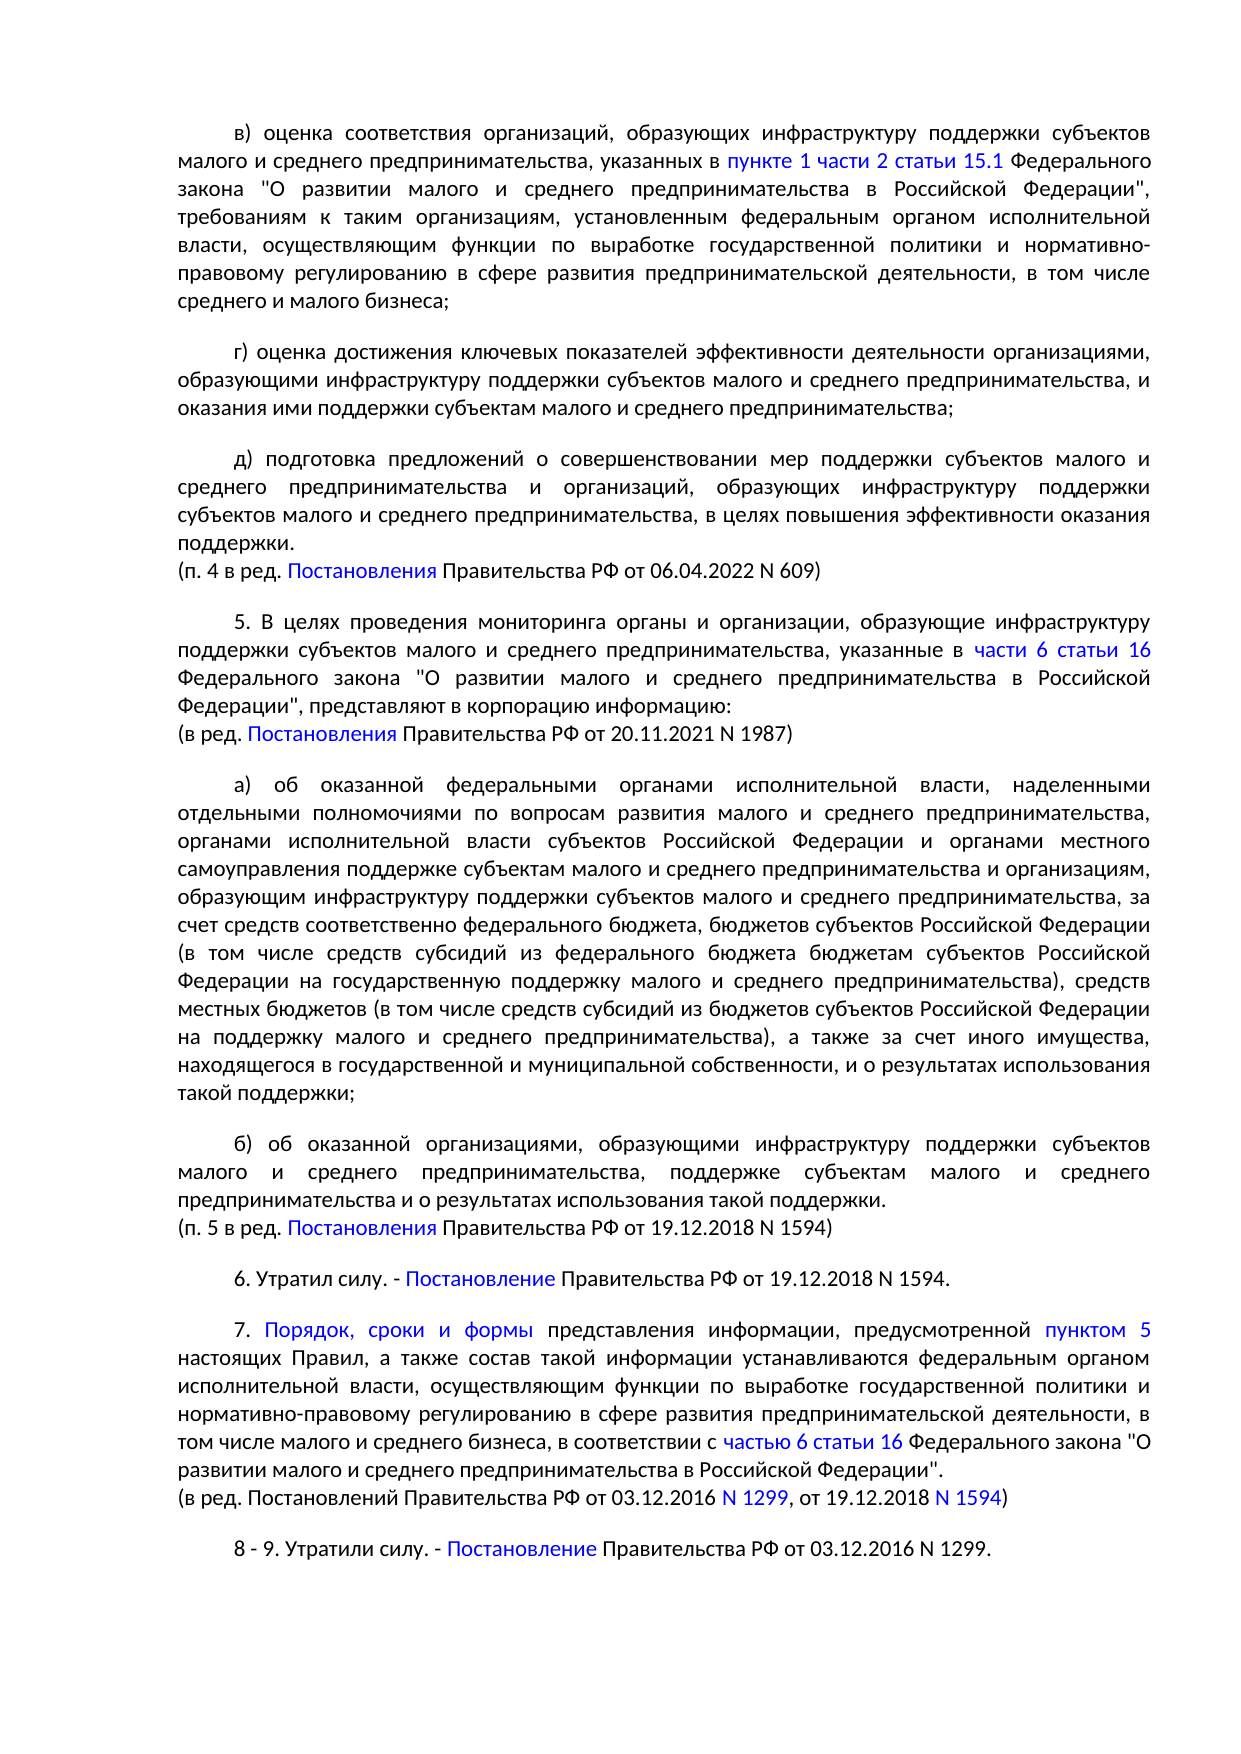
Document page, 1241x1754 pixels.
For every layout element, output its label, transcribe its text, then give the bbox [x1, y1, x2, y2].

text 8 - 9. Утратили силу. - Постановление Правительства РФ от 03.12.2016 N 1299. [177, 1534, 1152, 1562]
text а) об оказанной федеральными органами исполнительной власти, наделенными отдельными полномочиями по вопросам развития малого и среднего предпринимательства, органами исполнительной власти субъектов Российской Федерации и органами местного самоуправления поддержке субъектам малого и среднего предпринимательства и организациям, образующим инфраструктуру поддержки субъектов малого и среднего предпринимательства, за счет средств соответственно федерального бюджета, бюджетов субъектов Российской Федерации (в том числе средств субсидий из федерального бюджета бюджетам субъектов Российской Федерации на государственную поддержку малого и среднего предпринимательства), средств местных бюджетов (в том числе средств субсидий из бюджетов субъектов Российской Федерации на поддержку малого и среднего предпринимательства), а также за счет иного имущества, находящегося в государственной и муниципальной собственности, и о результатах использования такой поддержки; [177, 770, 1152, 1106]
text (в ред. Постановления Правительства РФ от 20.11.2021 N 1987) [177, 719, 1152, 747]
text 7. Порядок, сроки и формы представления информации, предусмотренной пунктом 5 настоящих Правил, а также состав такой информации устанавливаются федеральным органом исполнительной власти, осуществляющим функции по выработке государственной политики и нормативно-правовому регулированию в сфере развития предпринимательской деятельности, в том числе малого и среднего бизнеса, в соответствии с частью 6 статьи 16 Федерального закона "О развитии малого и среднего предпринимательства в Российской Федерации". [177, 1315, 1152, 1483]
text в) оценка соответствия организаций, образующих инфраструктуру поддержки субъектов малого и среднего предпринимательства, указанных в пункте 1 части 2 статьи 15.1 Федерального закона "О развитии малого и среднего предпринимательства в Российской Федерации", требованиям к таким организациям, установленным федеральным органом исполнительной власти, осуществляющим функции по выработке государственной политики и нормативно-правовому регулированию в сфере развития предпринимательской деятельности, в том числе среднего и малого бизнеса; [177, 118, 1152, 314]
text (п. 4 в ред. Постановления Правительства РФ от 06.04.2022 N 609) [177, 556, 1152, 584]
text г) оценка достижения ключевых показателей эффективности деятельности организациями, образующими инфраструктуру поддержки субъектов малого и среднего предпринимательства, и оказания ими поддержки субъектам малого и среднего предпринимательства; [177, 337, 1152, 421]
text (п. 5 в ред. Постановления Правительства РФ от 19.12.2018 N 1594) [177, 1213, 1152, 1241]
text 5. В целях проведения мониторинга органы и организации, образующие инфраструктуру поддержки субъектов малого и среднего предпринимательства, указанные в части 6 статьи 16 Федерального закона "О развитии малого и среднего предпринимательства в Российской Федерации", представляют в корпорацию информацию: [177, 607, 1152, 719]
text д) подготовка предложений о совершенствовании мер поддержки субъектов малого и среднего предпринимательства и организаций, образующих инфраструктуру поддержки субъектов малого и среднего предпринимательства, в целях повышения эффективности оказания поддержки. [177, 444, 1152, 556]
text 6. Утратил силу. - Постановление Правительства РФ от 19.12.2018 N 1594. [177, 1264, 1152, 1292]
text б) об оказанной организациями, образующими инфраструктуру поддержки субъектов малого и среднего предпринимательства, поддержке субъектам малого и среднего предпринимательства и о результатах использования такой поддержки. [177, 1129, 1152, 1213]
text (в ред. Постановлений Правительства РФ от 03.12.2016 N 1299, от 19.12.2018 N 1594) [177, 1483, 1152, 1511]
